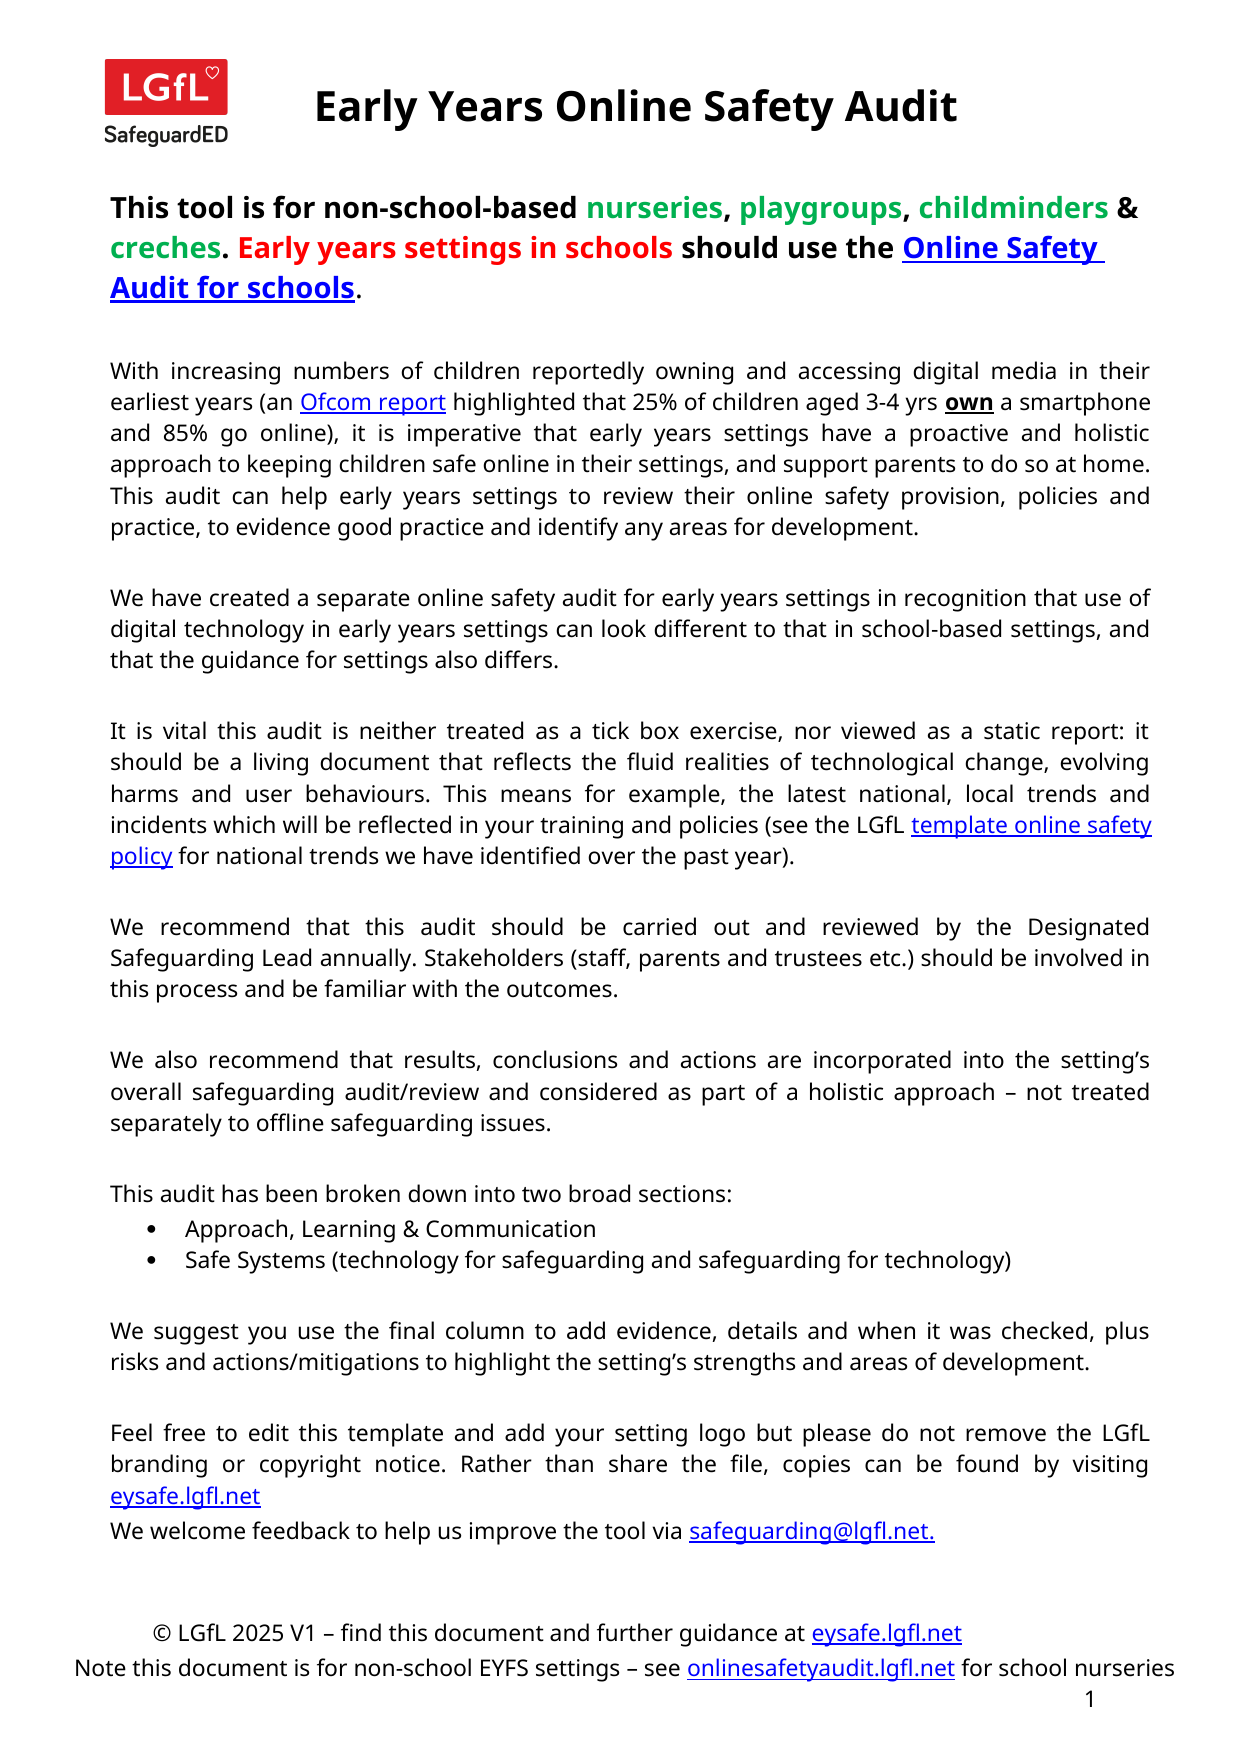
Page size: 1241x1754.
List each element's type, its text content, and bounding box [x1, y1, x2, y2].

text It is vital this audit is neither treated as a tick box exercise, nor viewed as a static report: it should be a living document that reflects the fluid realities of technological change, evolving harms and user behaviours. This means for example, the latest national, local trends and incidents which will be reflected in your training and policies (see the LGfL template online safety policy for national trends we have identified over the past year). [110, 715, 1152, 871]
text This tool is for non-school-based nurseries, playgroups, childminders & creches. Early years settings in schools should use the Online Safety Audit for schools. [110, 187, 1152, 307]
text This audit has been broken down into two broad sections: [110, 1177, 1152, 1209]
text We have created a separate online safety audit for early years settings in recognition that use of digital technology in early years settings can look different to that in school-based settings, and that the guidance for settings also differs. [110, 582, 1152, 675]
list Approach, Learning & Communication [147, 1213, 1152, 1244]
text We also recommend that results, conclusions and actions are incorporated into the setting’s overall safeguarding audit/review and considered as part of a holistic approach – not treated separately to offline safeguarding issues. [110, 1044, 1152, 1138]
text Feel free to edit this template and add your setting logo but please do not remove the LGfL branding or copyright notice. Rather than share the file, copies can be found by visiting eysafe.lgfl.net [110, 1417, 1152, 1511]
text We welcome feedback to help us improve the tool via safeguarding@lgfl.net. [110, 1515, 1152, 1546]
list Safe Systems (technology for safeguarding and safeguarding for technology) [147, 1244, 1152, 1275]
text We recommend that this audit should be carried out and reviewed by the Designated Safeguarding Lead annually. Stakeholders (staff, parents and trustees etc.) should be involved in this process and be familiar with the outcomes. [110, 911, 1152, 1004]
text With increasing numbers of children reportedly owning and accessing digital media in their earliest years (an Ofcom report highlighted that 25% of children aged 3-4 yrs own a smartphone and 85% go online), it is imperative that early years settings have a proactive and holistic approach to keeping children safe online in their settings, and support parents to do so at home. This audit can help early years settings to review their online safety provision, policies and practice, to evidence good practice and identify any areas for development. [110, 354, 1152, 542]
text We suggest you use the final column to add evidence, details and when it was checked, plus risks and actions/mitigations to highlight the setting’s strengths and areas of development. [110, 1315, 1152, 1377]
picture [104, 59, 228, 147]
